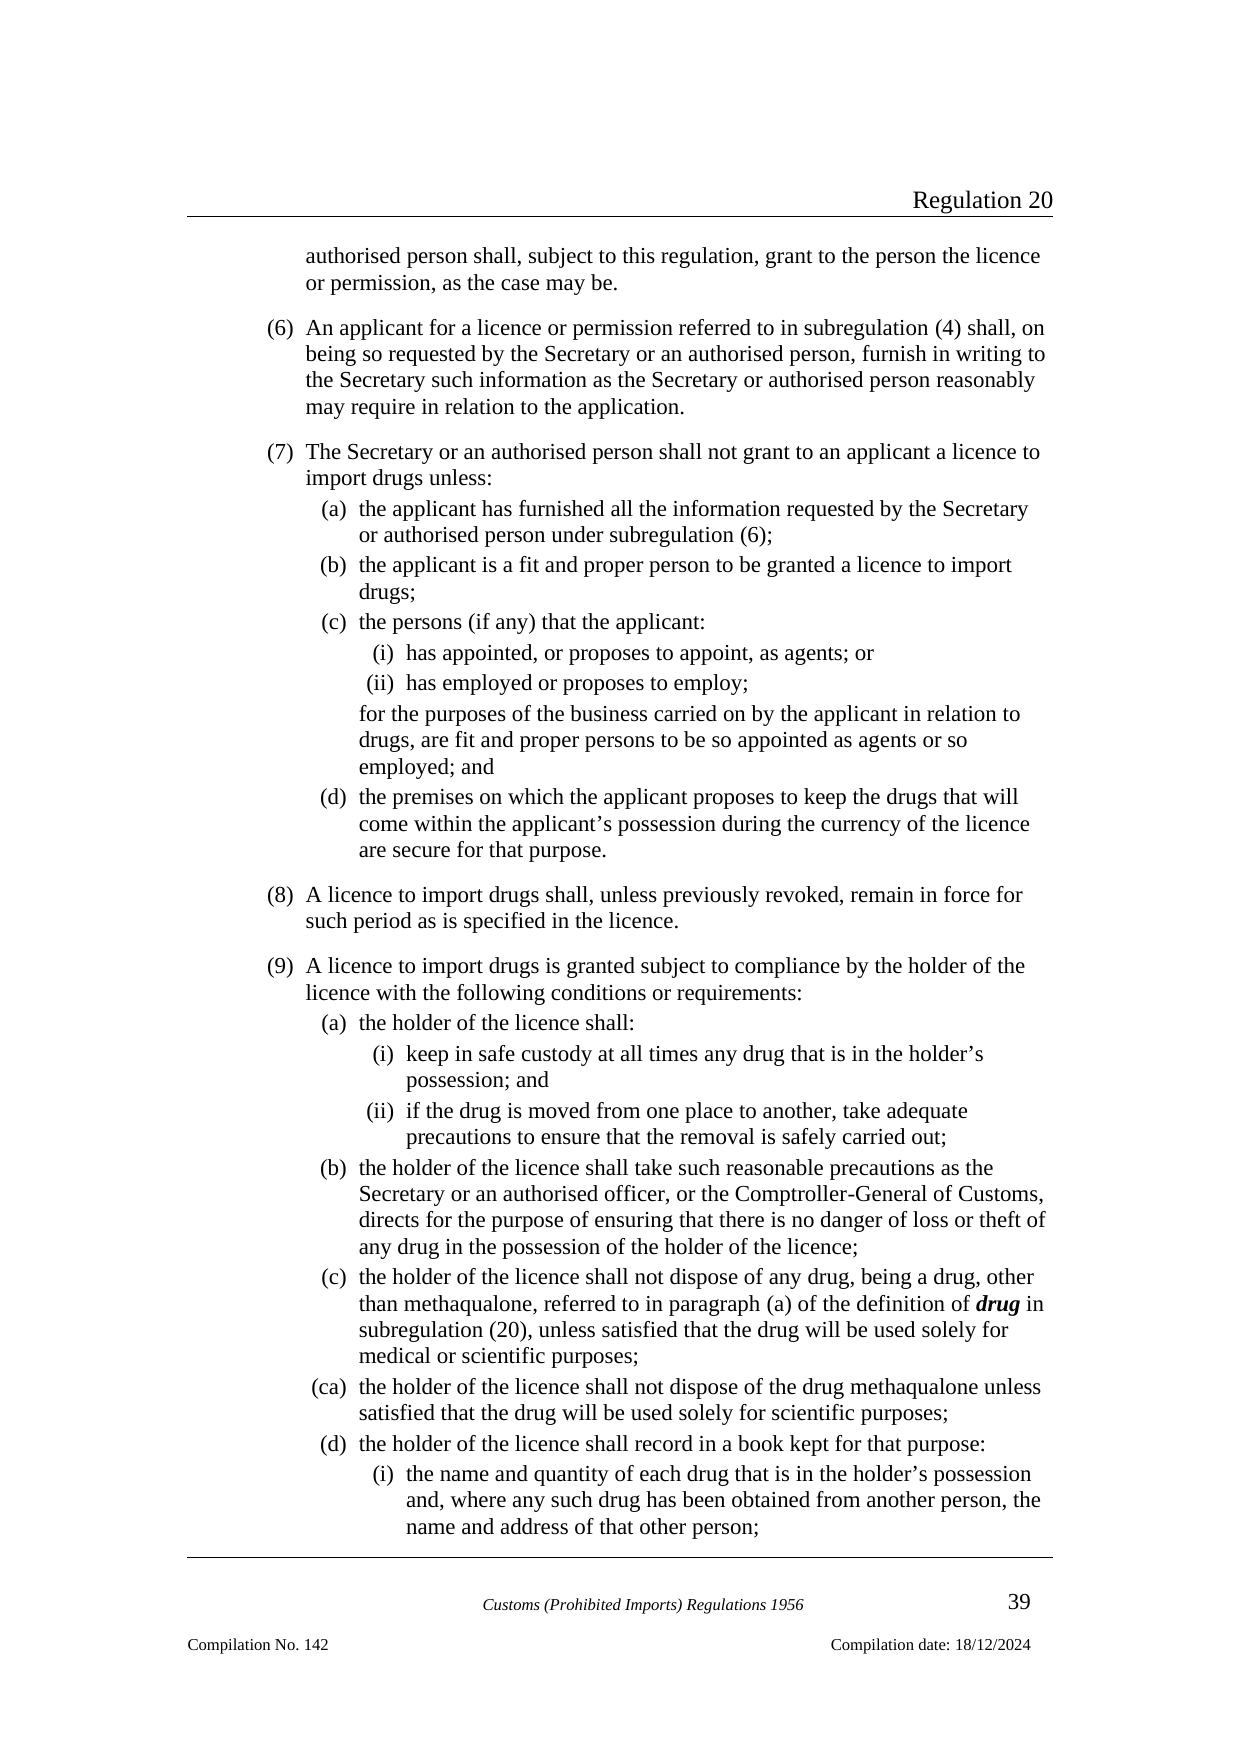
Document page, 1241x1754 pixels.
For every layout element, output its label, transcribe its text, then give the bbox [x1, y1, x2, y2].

text (7) The Secretary or an authorised person shall not grant to an applicant a licence to import drugs unless: [187, 438, 1053, 491]
text (6) An applicant for a licence or permission referred to in subregulation (4) shall, on being so requested by the Secretary or an authorised person, furnish in writing to the Secretary such information as the Secretary or authorised person reasonably may require in relation to the application. [187, 314, 1053, 419]
text (i) has appointed, or proposes to appoint, as agents; or [187, 639, 1053, 665]
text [187, 242, 1053, 295]
text (9) A licence to import drugs is granted subject to compliance by the holder of the licence with the following conditions or requirements: [187, 952, 1053, 1005]
text (i) the name and quantity of each drug that is in the holder’s possession and, where any such drug has been obtained from another person, the name and address of that other person; [187, 1460, 1053, 1539]
text (ii) has employed or proposes to employ; [187, 669, 1053, 696]
text (i) keep in safe custody at all times any drug that is in the holder’s possession; and [187, 1040, 1053, 1093]
text (a) the applicant has furnished all the information requested by the Secretary or authorised person under subregulation (6); [187, 495, 1053, 547]
text (b) the applicant is a fit and proper person to be granted a licence to import drugs; [187, 552, 1053, 604]
text for the purposes of the business carried on by the applicant in relation to drugs, are fit and proper persons to be so appointed as agents or so employed; and [187, 700, 1053, 779]
text (c) the holder of the licence shall not dispose of any drug, being a drug, other than methaqualone, referred to in paragraph (a) of the definition of drug in subregulation (20), unless satisfied that the drug will be used solely for medical or scientific purposes; [187, 1263, 1053, 1369]
text (ca) the holder of the licence shall not dispose of the drug methaqualone unless satisfied that the drug will be used solely for scientific purposes; [187, 1373, 1053, 1426]
text (a) the holder of the licence shall: [187, 1009, 1053, 1036]
text (b) the holder of the licence shall take such reasonable precautions as the Secretary or an authorised officer, or the Comptroller-General of Customs, directs for the purpose of ensuring that there is no danger of loss or theft of any drug in the possession of the holder of the licence; [187, 1154, 1053, 1259]
text (d) the holder of the licence shall record in a book kept for that purpose: [187, 1430, 1053, 1456]
text (c) the persons (if any) that the applicant: [187, 608, 1053, 635]
text (ii) if the drug is moved from one place to another, take adequate precautions to ensure that the removal is safely carried out; [187, 1097, 1053, 1149]
text (8) A licence to import drugs shall, unless previously revoked, remain in force for such period as is specified in the licence. [187, 881, 1053, 934]
text (d) the premises on which the applicant proposes to keep the drugs that will come within the applicant’s possession during the currency of the licence are secure for that purpose. [187, 783, 1053, 862]
